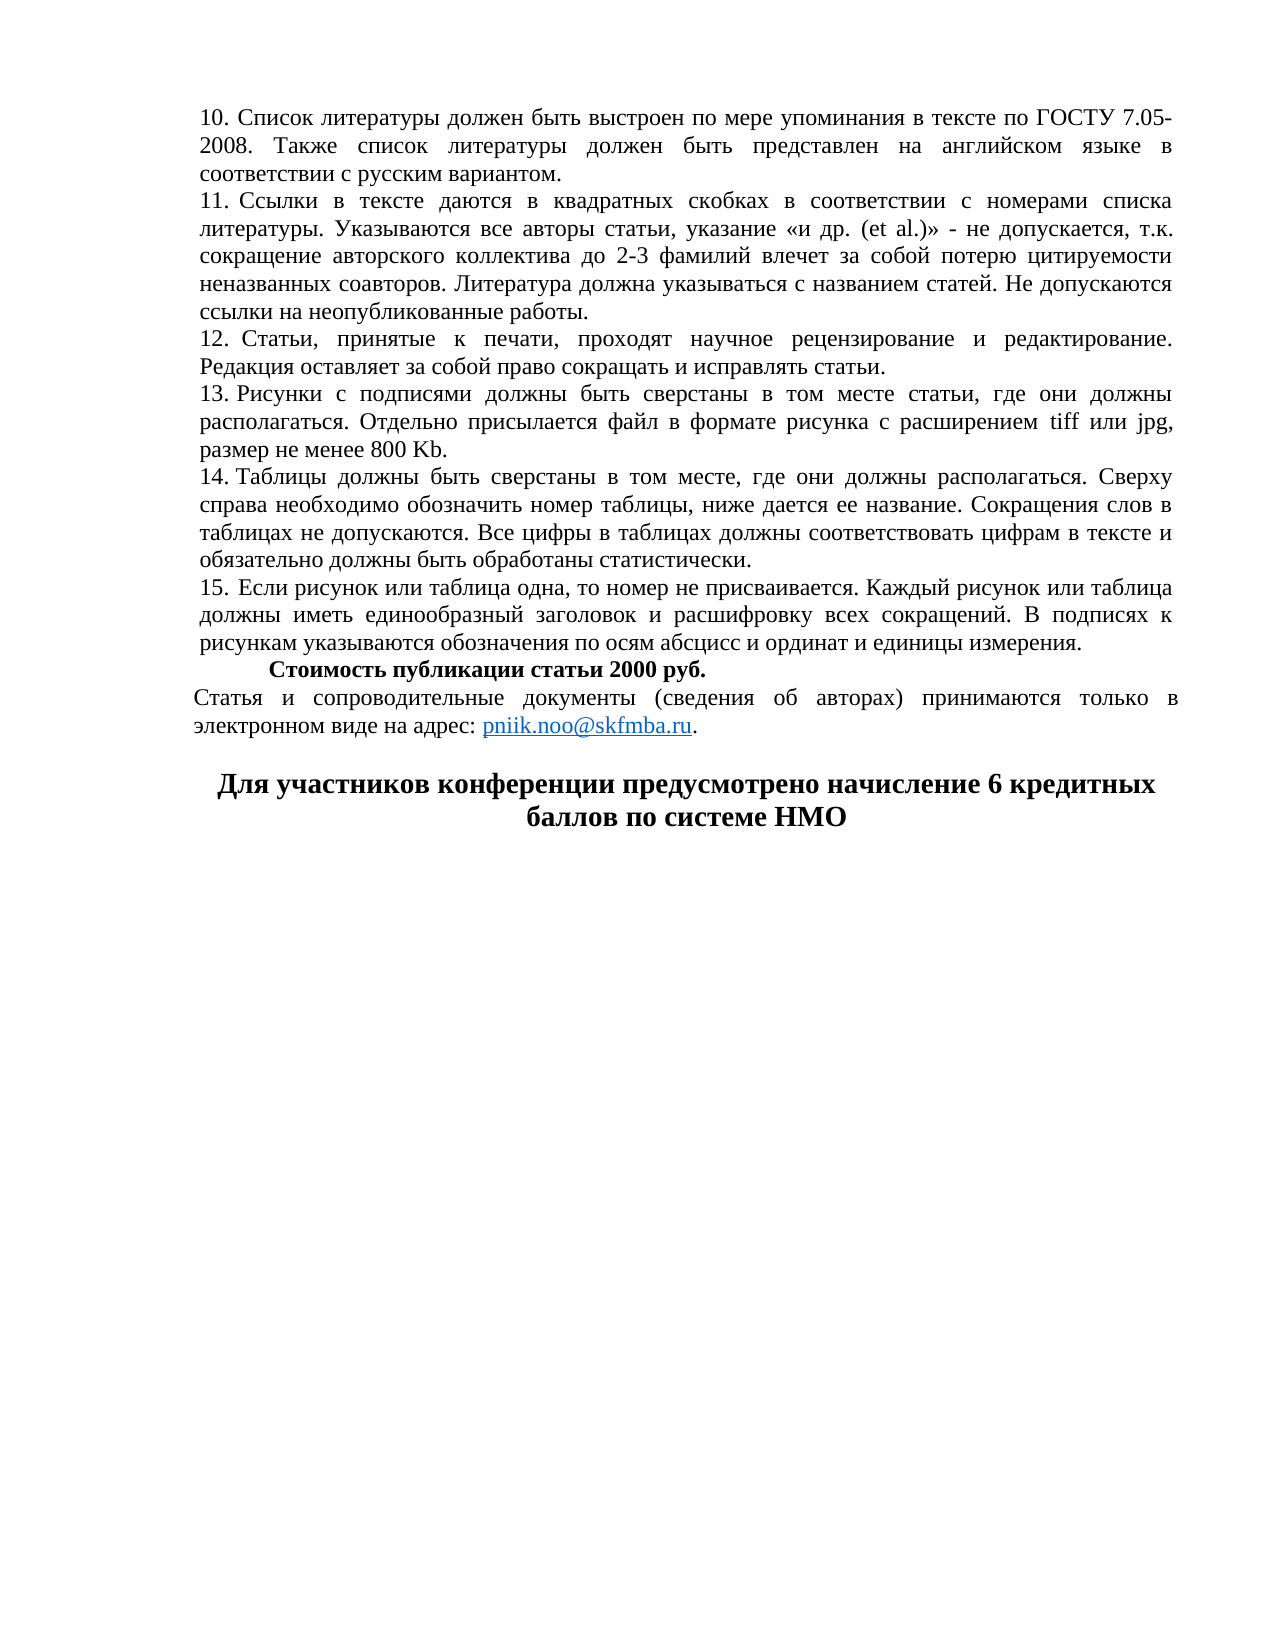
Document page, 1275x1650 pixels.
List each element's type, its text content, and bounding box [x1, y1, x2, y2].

text Статья и сопроводительные документы (сведения об авторах) принимаются только в электронном виде на адрес: pniik.noo@skfmba.ru. [193, 683, 1180, 738]
text Для участников конференции предусмотрено начисление 6 кредитных баллов по системе НМО [193, 766, 1180, 833]
list Ссылки в тексте даются в квадратных скобках в соответствии с номерами списка литературы. Указываются все авторы статьи, указание «и др. (et al.)» - не допускается, т.к. сокращение авторского коллектива до 2-3 фамилий влечет за собой потерю цитируемости неназванных соавторов. Литература должна указываться с названием статей. Не допускаются ссылки на неопубликованные работы. [199, 186, 1174, 324]
list Статьи, принятые к печати, проходят научное рецензирование и редактирование. Редакция оставляет за собой право сокращать и исправлять статьи. [199, 324, 1174, 379]
list Если рисунок или таблица одна, то номер не присваивается. Каждый рисунок или таблица должны иметь единообразный заголовок и расшифровку всех сокращений. В подписях к рисункам указываются обозначения по осям абсцисс и ординат и единицы измерения. [199, 573, 1174, 656]
list Рисунки с подписями должны быть сверстаны в том месте статьи, где они должны располагаться. Отдельно присылается файл в формате рисунка с расширением tiff или jpg, размер не менее 800 Kb. [199, 379, 1174, 462]
list Список литературы должен быть выстроен по мере упоминания в тексте по ГОСТУ 7.05-2008. Также список литературы должен быть представлен на английском языке в соответствии с русским вариантом. [199, 103, 1174, 186]
list Таблицы должны быть сверстаны в том месте, где они должны располагаться. Сверху справа необходимо обозначить номер таблицы, ниже дается ее название. Сокращения слов в таблицах не допускаются. Все цифры в таблицах должны соответствовать цифрам в тексте и обязательно должны быть обработаны статистически. [199, 462, 1174, 573]
text Стоимость публикации статьи 2000 руб. [199, 656, 1174, 683]
